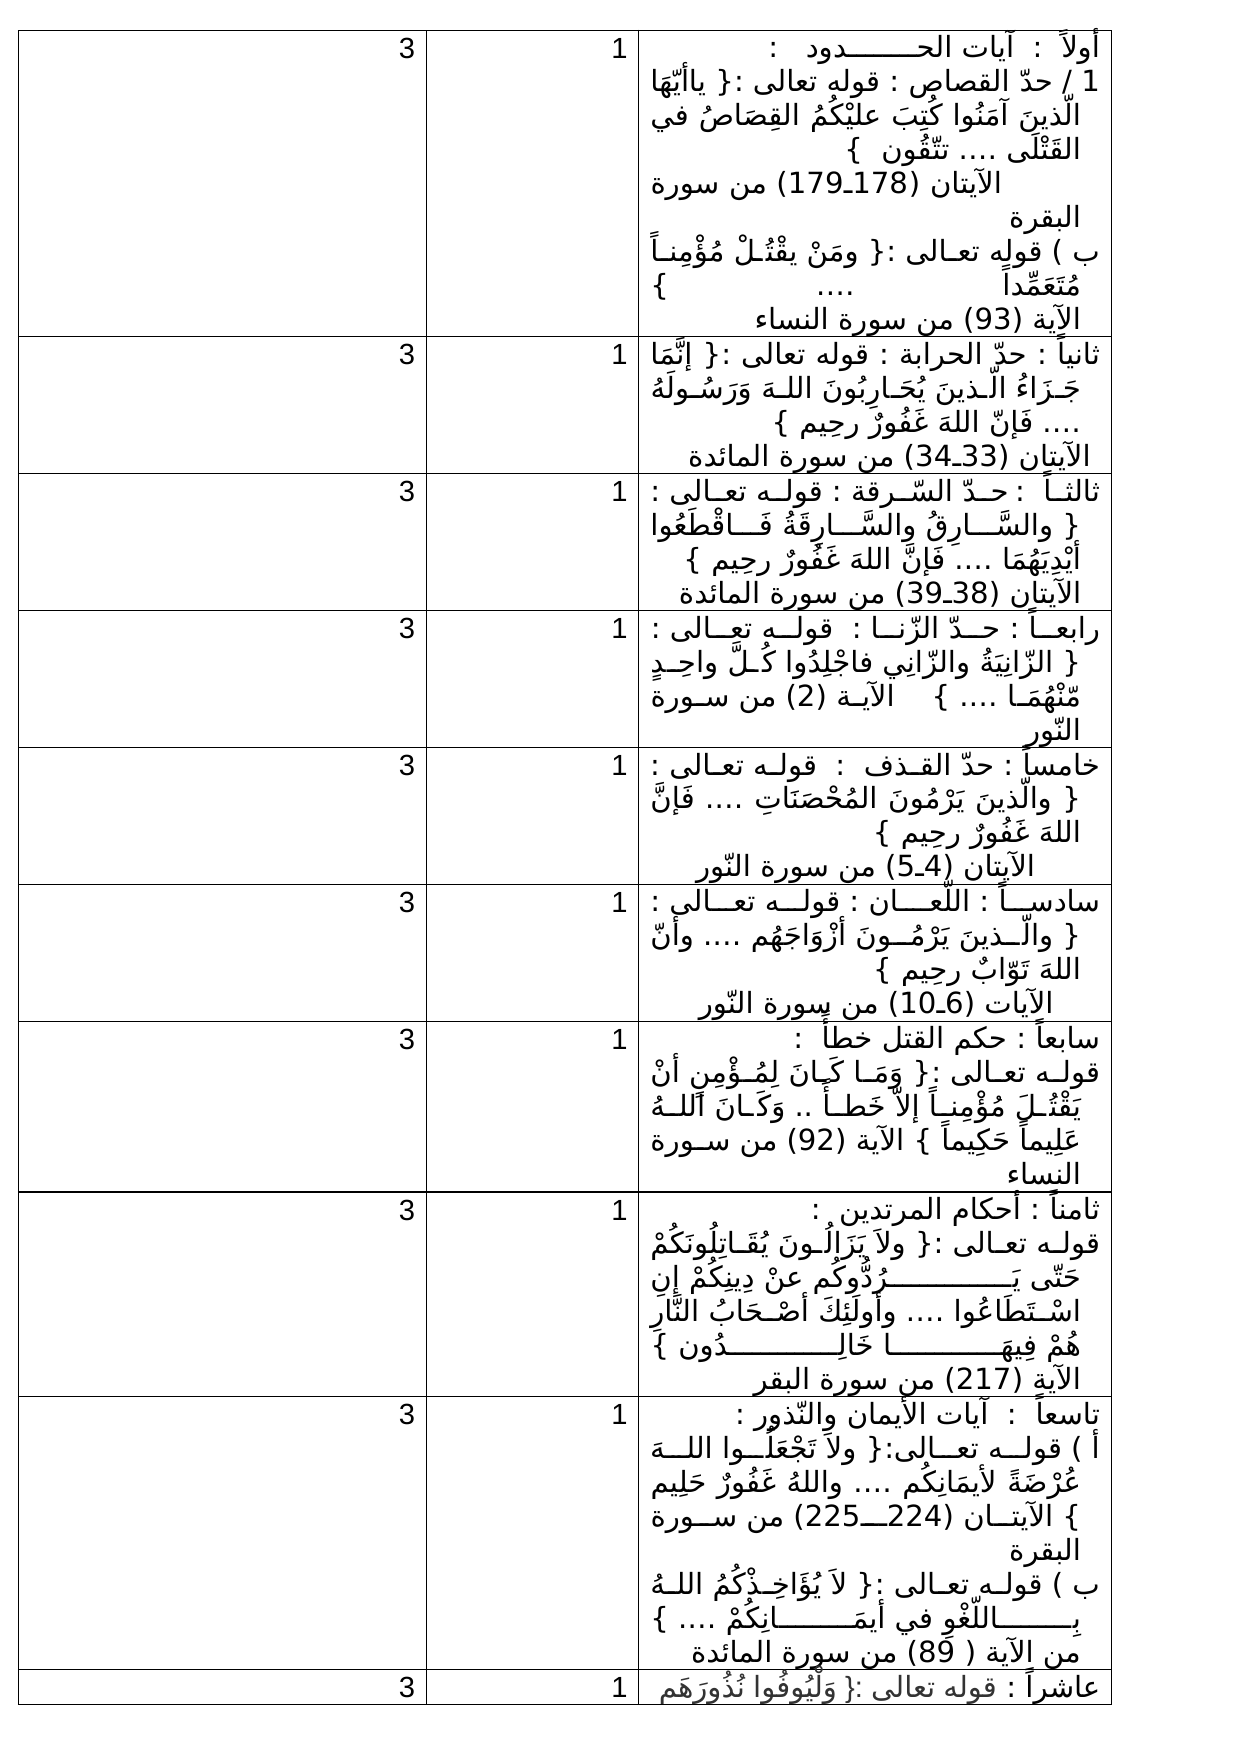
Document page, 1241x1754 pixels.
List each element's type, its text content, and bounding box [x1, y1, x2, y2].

table_cell رابعاً : حدّ الزّنا : قوله تعالى :{ الزّانِيَةُ والزّانِي فاجْلِدُوا كُلَّ واحِدٍ مّنْهُمَا …. } الآية (2) من سورة النّور [639, 611, 1111, 747]
table_cell 1 [427, 1022, 638, 1191]
table_cell 3 [19, 337, 426, 473]
table_cell خامساً : حدّ القذف : قوله تعالى :{ والّذينَ يَرْمُونَ المُحْصَنَاتِ …. فَإنَّ اللهَ غَفُورٌ رحِيم } الآيتان (4ـ5) من سورة النّور [639, 748, 1111, 884]
table_cell ثانياً : حدّ الحرابة : قوله تعالى :{ إنَّمَا جَزَاءُ الّذينَ يُحَارِبُونَ اللهَ وَرَسُولَهُ …. فَإنّ اللهَ غَفُورٌ رحِيم } الآيتان (33ـ34) من سورة المائدة [639, 337, 1111, 473]
table_cell 1 [427, 1670, 638, 1704]
table_cell 3 [19, 1022, 426, 1191]
table_cell سابعاً : حكم القتل خطأً : قوله تعالى :{ وَمَا كَانَ لِمُؤْمِنٍ أنْ يَقْتُلَ مُؤْمِناً إلاّ خَطأً .. وَكَانَ اللهُ عَلِيماً حَكِيماً } الآية (92) من سورة النساء [639, 1022, 1111, 1191]
table_cell تاسعاً : آيات الأيمان والنّذور : أ ) قوله تعالى:{ ولاَ تَجْعَلُوا اللهَ عُرْضَةً لأيمَانِكُم …. واللهُ غَفُورٌ حَلِيم } الآيتان (224ـ225) من سورة البقرة ب ) قوله تعالى :{ لاَ يُؤَاخِذْكُمُ اللهُ بِاللّغْوِ في أيمَانِكُمْ …. } من الآية ( 89) من سورة المائدة [639, 1397, 1111, 1669]
table_cell 1 [427, 31, 638, 336]
table_cell 1 [427, 611, 638, 747]
table_cell 1 [427, 1193, 638, 1396]
table_cell 1 [427, 885, 638, 1021]
table_cell 1 [427, 337, 638, 473]
table_cell 3 [19, 611, 426, 747]
table_cell 1 [427, 1397, 638, 1669]
table_cell 3 [19, 885, 426, 1021]
table_cell 3 [19, 1193, 426, 1396]
table_cell 3 [19, 1397, 426, 1669]
table_cell ثالثاً : حدّ السّرقة : قوله تعالى :{ والسَّارِقُ والسَّارِقَةُ فَاقْطَعُوا أيْدِيَهُمَا …. فَإنَّ اللهَ غَفُورٌ رحِيم } الآيتان (38ـ39) من سورة المائدة [639, 474, 1111, 610]
table_cell 3 [19, 31, 426, 336]
table_cell أولاً : آيات الحــــــــدود : 1 / حدّ القصاص : قوله تعالى :{ ياأيّهَا الّذينَ آمَنُوا كُتِبَ عليْكُمُ القِصَاصُ في القَتْلَى …. تتّقُون } الآيتان (178ـ179) من سورة البقرة ب ) قوله تعالى :{ ومَنْ يقْتُلْ مُؤْمِناً مُتَعَمِّداً …. } الآية (93) من سورة النساء [639, 31, 1111, 336]
table_cell 1 [427, 474, 638, 610]
table_cell ثامناً : أحكام المرتدين : قوله تعالى :{ ولاَ يَزَالُونَ يُقَاتِلُونَكُمْ حَتّى يَرُدُّوكُم عنْ دِينِكُمْ إنِ اسْتَطَاعُوا …. وأولَئِكَ أصْحَابُ النَّارِ هُمْ فِيهَا خَالِدُون } الآية (217) من سورة البقر [639, 1193, 1111, 1396]
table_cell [639, 1670, 1111, 1704]
table_cell 3 [19, 474, 426, 610]
table_cell 1 [427, 748, 638, 884]
table_cell سادساً : اللّعـان : قوله تعالى :{ والّذينَ يَرْمُونَ أزْوَاجَهُم …. وأنّ اللهَ تَوّابٌ رحِيم } الآيات (6ـ10) من سورة النّور [639, 885, 1111, 1021]
table_cell 3 [19, 1670, 426, 1704]
table_cell 3 [19, 748, 426, 884]
